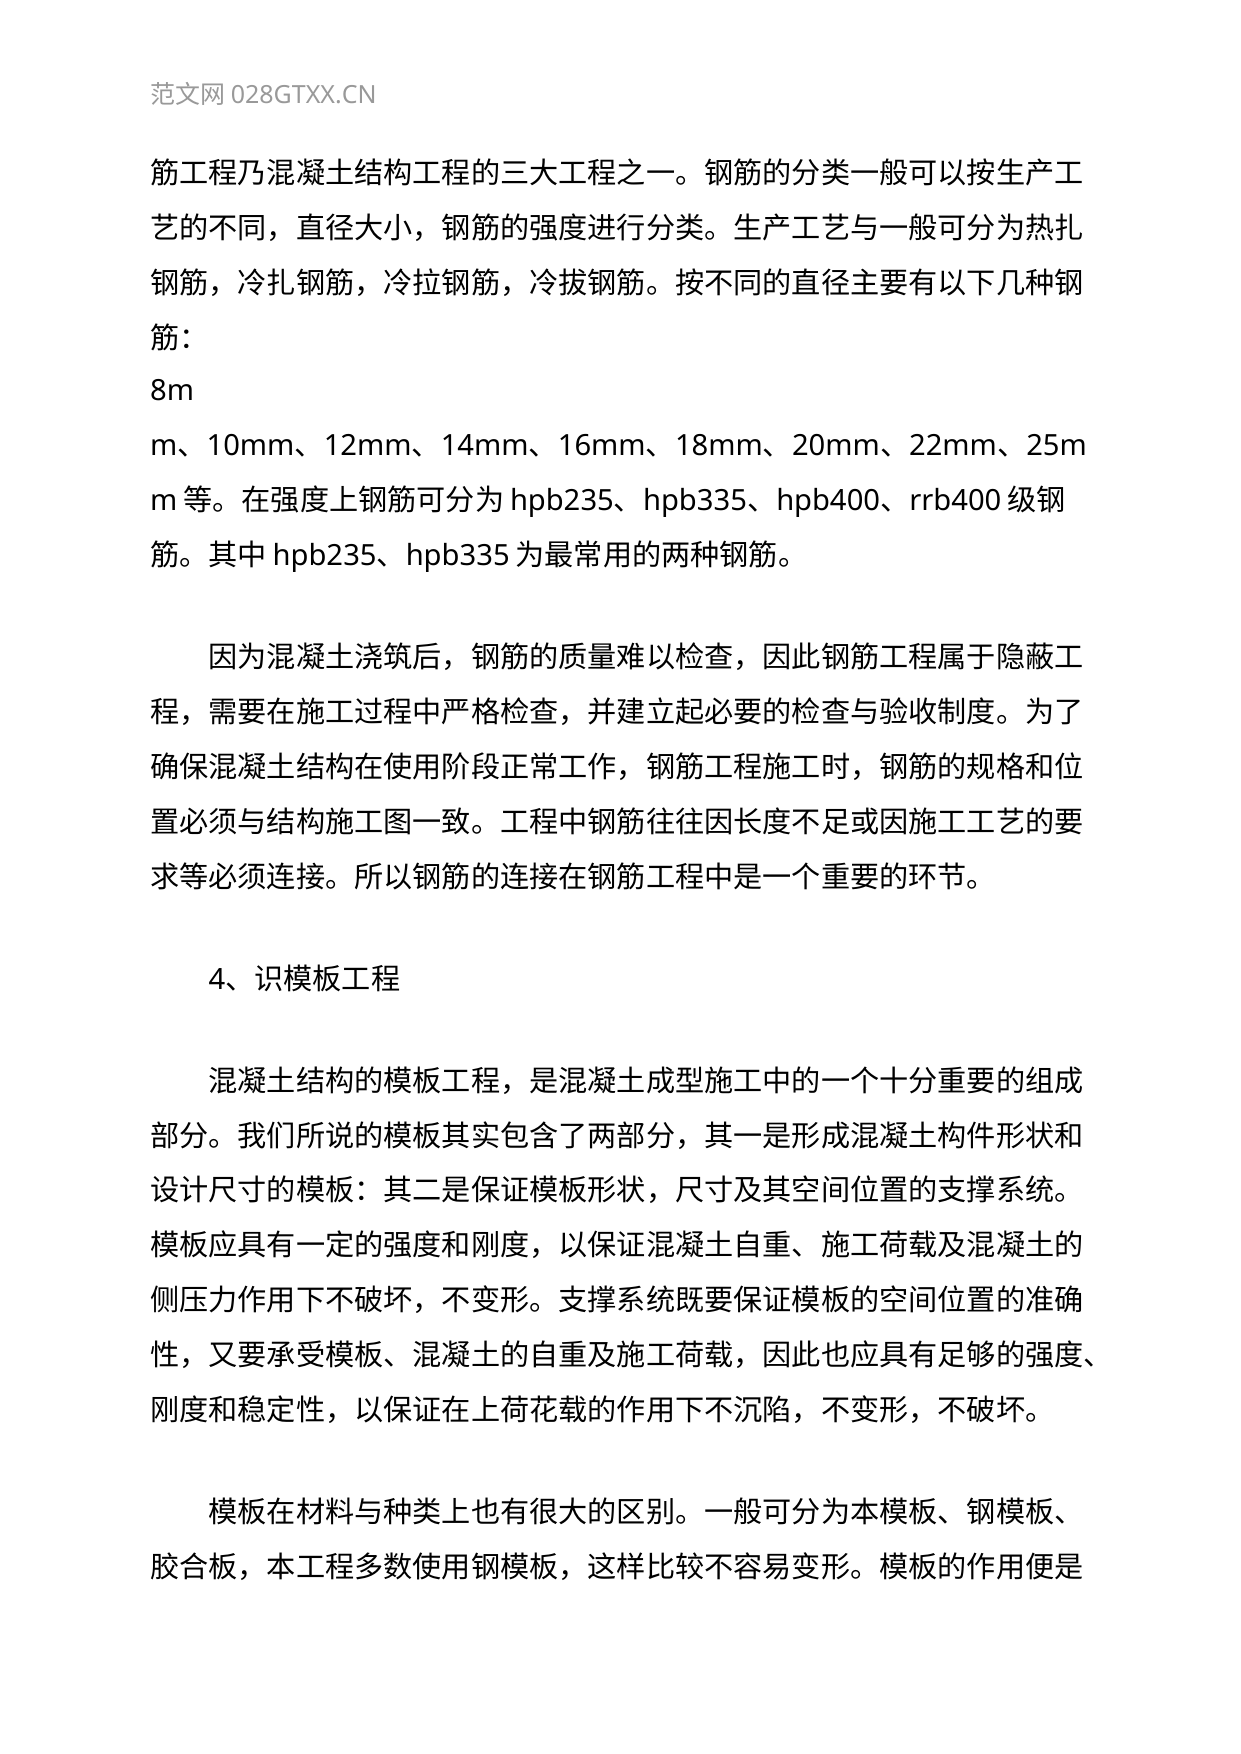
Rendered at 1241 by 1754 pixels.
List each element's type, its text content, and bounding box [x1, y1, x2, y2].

text 因为混凝土浇筑后，钢筋的质量难以检查，因此钢筋工程属于隐蔽工程，需要在施工过程中严格检查，并建立起必要的检查与验收制度。为了确保混凝土结构在使用阶段正常工作，钢筋工程施工时，钢筋的规格和位置必须与结构施工图一致。工程中钢筋往往因长度不足或因施工工艺的要求等必须连接。所以钢筋的连接在钢筋工程中是一个重要的环节。 [150, 634, 1090, 896]
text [150, 1488, 1090, 1586]
text 混凝土结构的模板工程，是混凝土成型施工中的一个十分重要的组成部分。我们所说的模板其实包含了两部分，其一是形成混凝土构件形状和设计尺寸的模板：其二是保证模板形状，尺寸及其空间位置的支撑系统。模板应具有一定的强度和刚度，以保证混凝土自重、施工荷载及混凝土的侧压力作用下不破坏，不变形。支撑系统既要保证模板的空间位置的准确性，又要承受模板、混凝土的自重及施工荷载，因此也应具有足够的强度、刚度和稳定性，以保证在上荷花载的作用下不沉陷，不变形，不破坏。 [150, 1057, 1090, 1429]
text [150, 150, 1090, 574]
text 4、识模板工程 [150, 955, 1090, 998]
